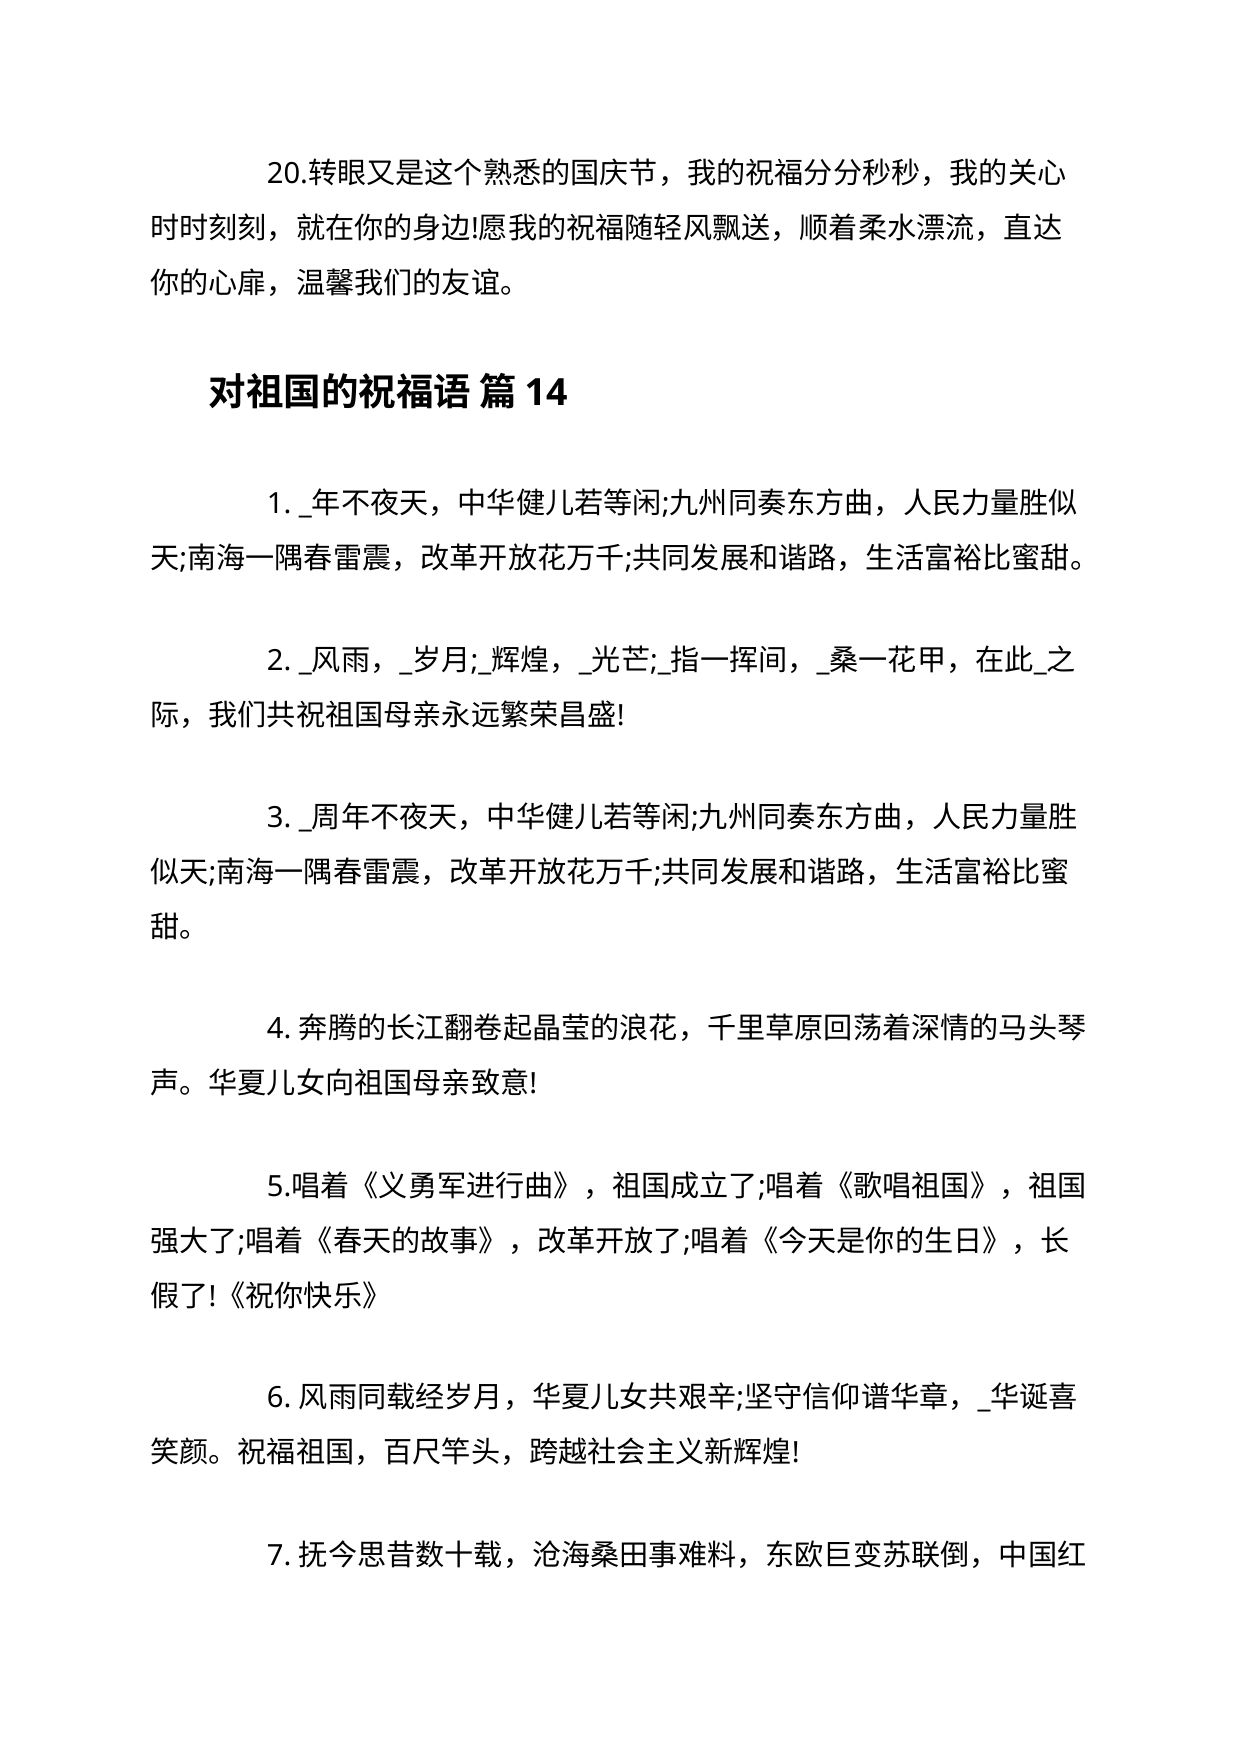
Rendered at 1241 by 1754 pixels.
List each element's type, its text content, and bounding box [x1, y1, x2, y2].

text 1. _年不夜天，中华健儿若等闲;九州同奏东方曲，人民力量胜似天;南海一隅春雷震，改革开放花万千;共同发展和谐路，生活富裕比蜜甜。 [150, 479, 1090, 577]
text 5.唱着《义勇军进行曲》，祖国成立了;唱着《歌唱祖国》，祖国强大了;唱着《春天的故事》，改革开放了;唱着《今天是你的生日》，长假了!《祝你快乐》 [150, 1162, 1090, 1314]
text 2. _风雨，_岁月;_辉煌，_光芒;_指一挥间，_桑一花甲，在此_之际，我们共祝祖国母亲永远繁荣昌盛! [150, 636, 1090, 734]
text 4. 奔腾的长江翻卷起晶莹的浪花，千里草原回荡着深情的马头琴声。华夏儿女向祖国母亲致意! [150, 1005, 1090, 1102]
text 20.转眼又是这个熟悉的国庆节，我的祝福分分秒秒，我的关心时时刻刻，就在你的身边!愿我的祝福随轻风飘送，顺着柔水漂流，直达你的心扉，温馨我们的友谊。 [150, 150, 1090, 302]
text 3. _周年不夜天，中华健儿若等闲;九州同奏东方曲，人民力量胜似天;南海一隅春雷震，改革开放花万千;共同发展和谐路，生活富裕比蜜甜。 [150, 793, 1090, 946]
text 对祖国的祝福语 篇14 [150, 362, 1090, 416]
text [150, 1531, 1090, 1573]
text 6. 风雨同载经岁月，华夏儿女共艰辛;坚守信仰谱华章，_华诞喜笑颜。祝福祖国，百尺竿头，跨越社会主义新辉煌! [150, 1374, 1090, 1471]
